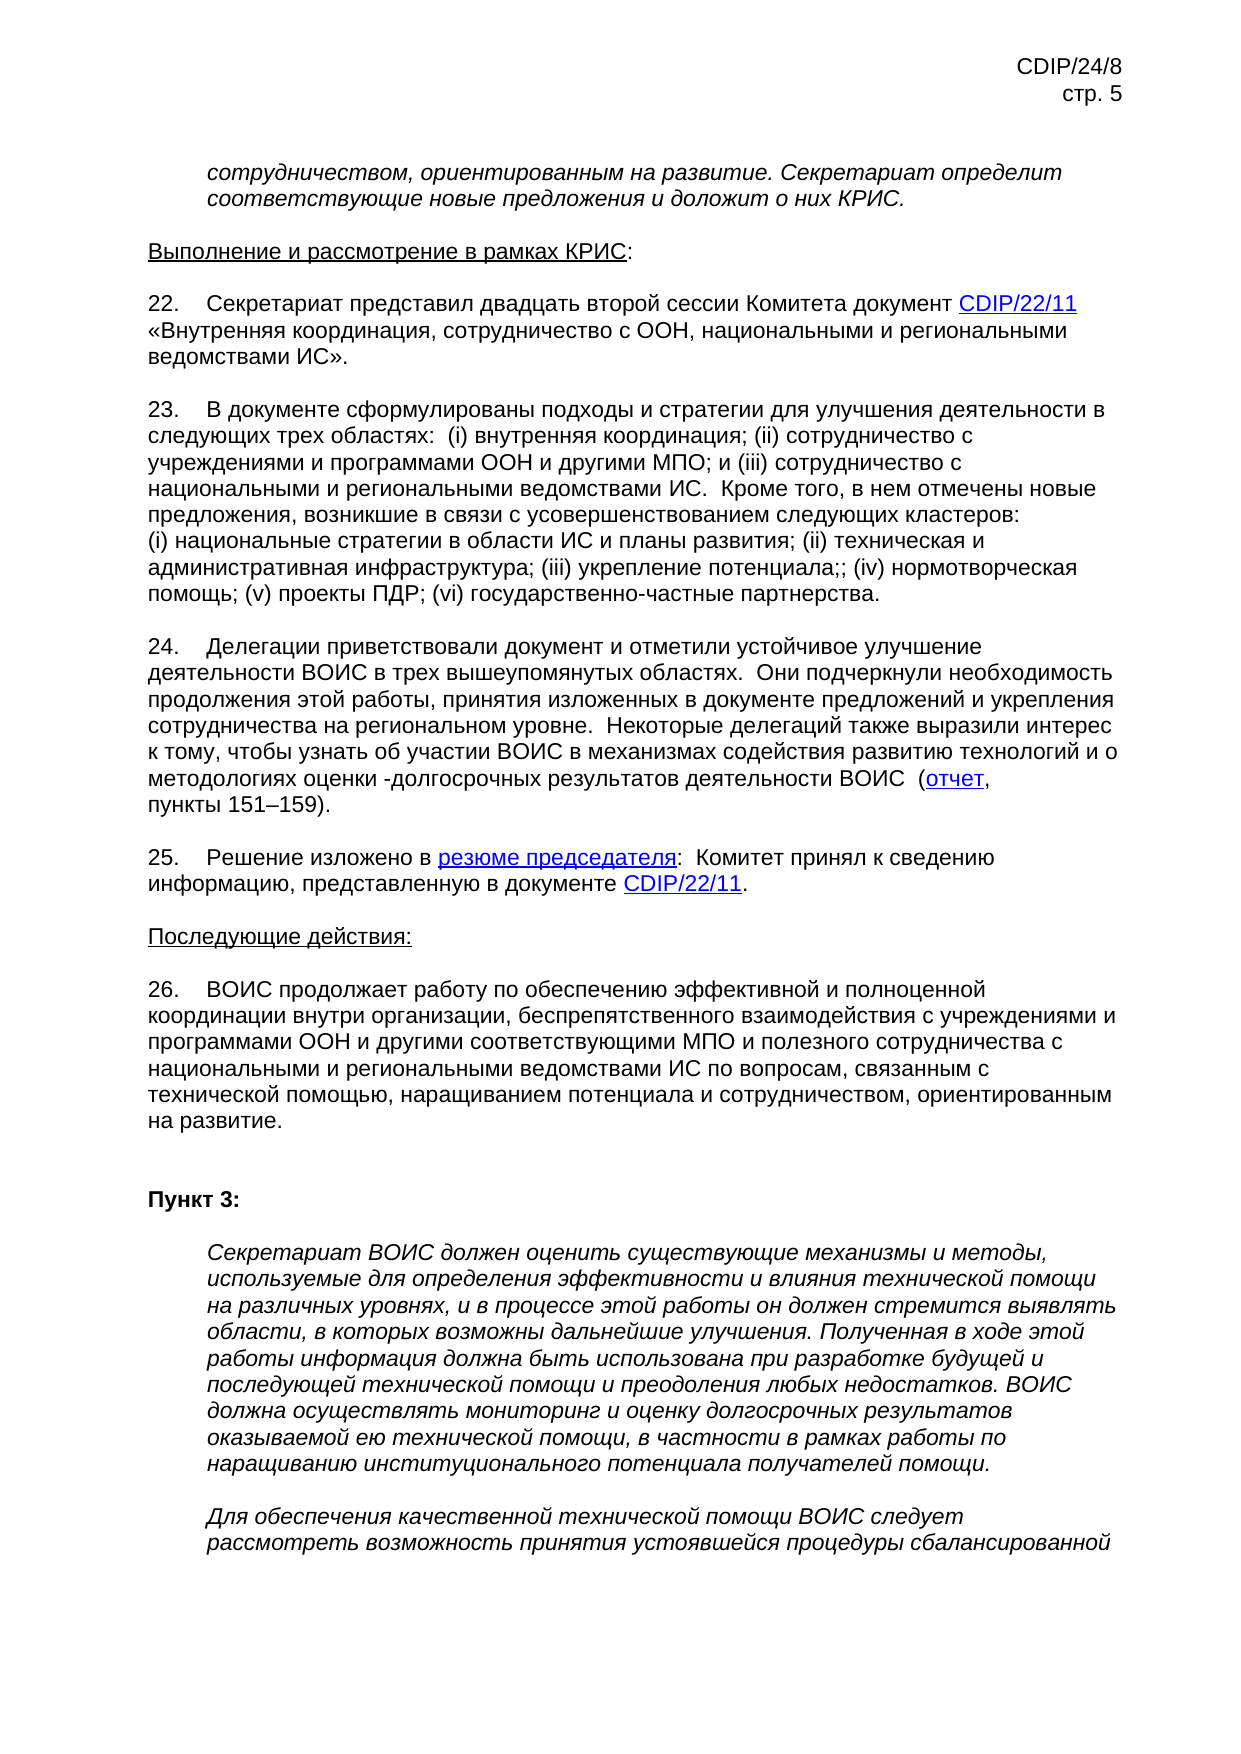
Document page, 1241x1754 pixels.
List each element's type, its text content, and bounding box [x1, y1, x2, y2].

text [207, 158, 1122, 211]
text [207, 1503, 1122, 1555]
list ВОИС продолжает работу по обеспечению эффективной и полноценной координации внутри организации, беспрепятственного взаимодействия с учреждениями и программами ООН и другими соответствующими МПО и полезного сотрудничества с национальными и региональными ведомствами ИС по вопросам, связанным с технической помощью, наращиванием потенциала и сотрудничеством, ориентированным на развитие. [148, 976, 1122, 1134]
list Секретариат представил двадцать второй сессии Комитета документ CDIP/22/11 «Внутренняя координация, сотрудничество с ООН, национальными и региональными ведомствами ИС». [148, 290, 1122, 369]
text Выполнение и рассмотрение в рамках КРИС: [148, 238, 1122, 264]
list Решение изложено в резюме председателя: Комитет принял к сведению информацию, представленную в документе CDIP/22/11. [148, 844, 1122, 896]
list Делегации приветствовали документ и отметили устойчивое улучшение деятельности ВОИС в трех вышеупомянутых областях. Они подчеркнули необходимость продолжения этой работы, принятия изложенных в документе предложений и укрепления сотрудничества на региональном уровне. Некоторые делегаций также выразили интерес к тому, чтобы узнать об участии ВОИС в механизмах содействия развитию технологий и о методологиях оценки -долгосрочных результатов деятельности ВОИС (отчет, пункты 151–159). [148, 633, 1122, 817]
list В документе сформулированы подходы и стратегии для улучшения деятельности в следующих трех областях: (i) внутренняя координация; (ii) сотрудничество с учреждениями и программами ООН и другими МПО; и (iii) сотрудничество с национальными и региональными ведомствами ИС. Кроме того, в нем отмечены новые предложения, возникшие в связи с усовершенствованием следующих кластеров: (i) национальные стратегии в области ИС и планы развития; (ii) техническая и административная инфраструктура; (iii) укрепление потенциала;; (iv) нормотворческая помощь; (v) проекты ПДР; (vi) государственно-частные партнерства. [148, 396, 1122, 607]
text Последующие действия: [148, 923, 1122, 949]
text Секретариат ВОИС должен оценить существующие механизмы и методы, используемые для определения эффективности и влияния технической помощи на различных уровнях, и в процессе этой работы он должен стремится выявлять области, в которых возможны дальнейшие улучшения. Полученная в ходе этой работы информация должна быть использована при разработке будущей и последующей технической помощи и преодоления любых недостатков. ВОИС должна осуществлять мониторинг и оценку долгосрочных результатов оказываемой ею технической помощи, в частности в рамках работы по наращиванию институционального потенциала получателей помощи. [207, 1239, 1122, 1476]
list Пункт 3: [148, 1186, 1122, 1213]
